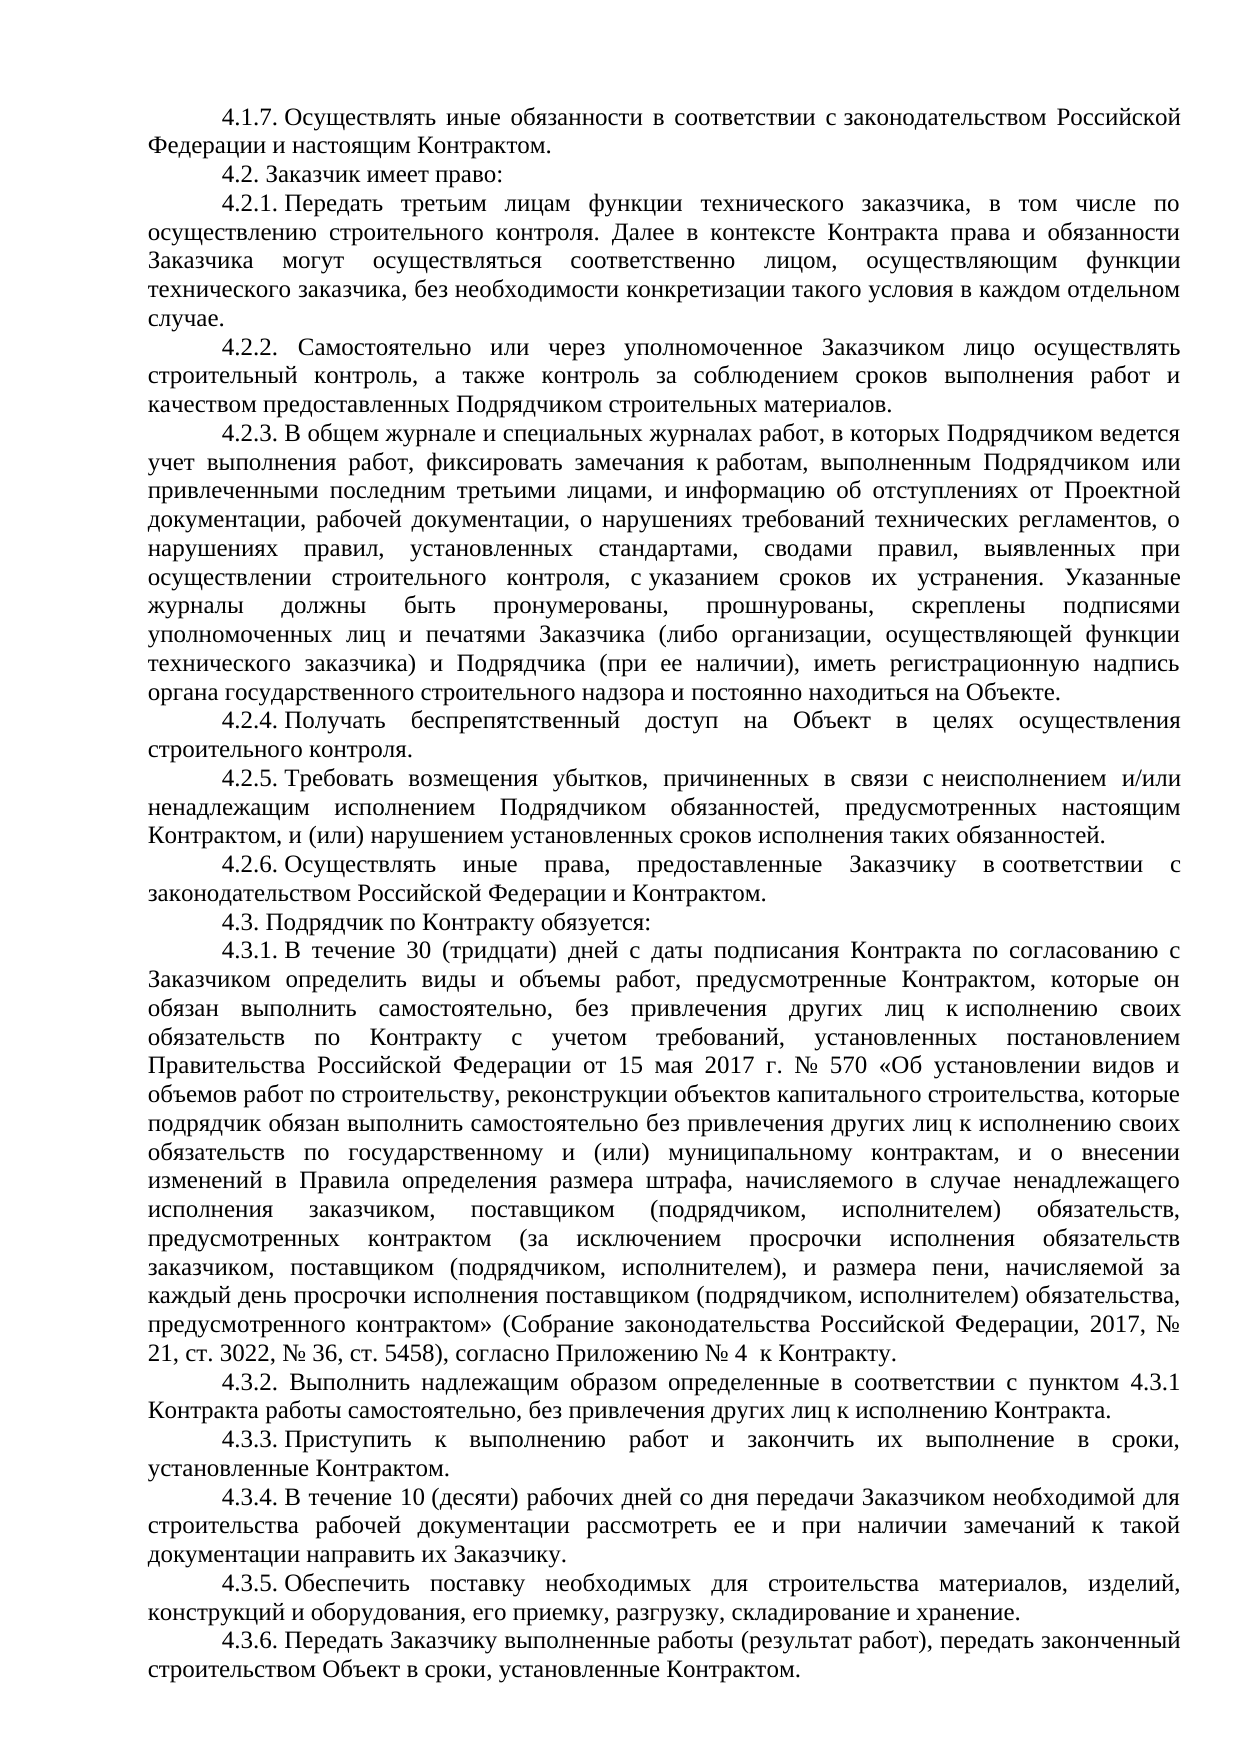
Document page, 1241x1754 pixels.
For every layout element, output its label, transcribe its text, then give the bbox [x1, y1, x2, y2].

text 4.2.3. В общем журнале и специальных журналах работ, в которых Подрядчиком ведется учет выполнения работ, фиксировать замечания к работам, выполненным Подрядчиком или привлеченными последним третьими лицами, и информацию об отступлениях от Проектной документации, рабочей документации, о нарушениях требований технических регламентов, о нарушениях правил, установленных стандартами, сводами правил, выявленных при осуществлении строительного контроля, с указанием сроков их устранения. Указанные журналы должны быть пронумерованы, прошнурованы, скреплены подписями уполномоченных лиц и печатями Заказчика (либо организации, осуществляющей функции технического заказчика) и Подрядчика (при ее наличии), иметь регистрационную надпись органа государственного строительного надзора и постоянно находиться на Объекте. [148, 418, 1181, 706]
text 4.3.3. Приступить к выполнению работ и закончить их выполнение в сроки, установленные Контрактом. [148, 1424, 1181, 1482]
text 4.3. Подрядчик по Контракту обязуется: [148, 907, 1181, 936]
text 4.2. Заказчик имеет право: [148, 159, 1181, 188]
text 4.3.2. Выполнить надлежащим образом определенные в соответствии с пунктом 4.3.1 Контракта работы самостоятельно, без привлечения других лиц к исполнению Контракта. [148, 1367, 1181, 1424]
text 4.3.4. В течение 10 (десяти) рабочих дней со дня передачи Заказчиком необходимой для строительства рабочей документации рассмотреть ее и при наличии замечаний к такой документации направить их Заказчику. [148, 1482, 1181, 1568]
text 4.2.1. Передать третьим лицам функции технического заказчика, в том числе по осуществлению строительного контроля. Далее в контексте Контракта права и обязанности Заказчика могут осуществляться соответственно лицом, осуществляющим функции технического заказчика, без необходимости конкретизации такого условия в каждом отдельном случае. [148, 188, 1181, 332]
text 4.2.2. Самостоятельно или через уполномоченное Заказчиком лицо осуществлять строительный контроль, а также контроль за соблюдением сроков выполнения работ и качеством предоставленных Подрядчиком строительных материалов. [148, 332, 1181, 418]
text 4.3.5. Обеспечить поставку необходимых для строительства материалов, изделий, конструкций и оборудования, его приемку, разгрузку, складирование и хранение. [148, 1568, 1181, 1626]
text 4.2.5. Требовать возмещения убытков, причиненных в связи с неисполнением и/или ненадлежащим исполнением Подрядчиком обязанностей, предусмотренных настоящим Контрактом, и (или) нарушением установленных сроков исполнения таких обязанностей. [148, 763, 1181, 849]
text 4.2.6. Осуществлять иные права, предоставленные Заказчику в соответствии с законодательством Российской Федерации и Контрактом. [148, 849, 1181, 907]
text 4.3.6. Передать Заказчику выполненные работы (результат работ), передать законченный строительством Объект в сроки, установленные Контрактом. [148, 1626, 1181, 1683]
text 4.1.7. Осуществлять иные обязанности в соответствии с законодательством Российской Федерации и настоящим Контрактом. [148, 102, 1181, 159]
text 4.2.4. Получать беспрепятственный доступ на Объект в целях осуществления строительного контроля. [148, 706, 1181, 763]
text 4.3.1. В течение 30 (тридцати) дней с даты подписания Контракта по согласованию с Заказчиком определить виды и объемы работ, предусмотренные Контрактом, которые он обязан выполнить самостоятельно, без привлечения других лиц к исполнению своих обязательств по Контракту с учетом требований, установленных постановлением Правительства Российской Федерации от 15 мая 2017 г. № 570 «Об установлении видов и объемов работ по строительству, реконструкции объектов капитального строительства, которые подрядчик обязан выполнить самостоятельно без привлечения других лиц к исполнению своих обязательств по государственному и (или) муниципальному контрактам, и о внесении изменений в Правила определения размера штрафа, начисляемого в случае ненадлежащего исполнения заказчиком, поставщиком (подрядчиком, исполнителем) обязательств, предусмотренных контрактом (за исключением просрочки исполнения обязательств заказчиком, поставщиком (подрядчиком, исполнителем), и размера пени, начисляемой за каждый день просрочки исполнения поставщиком (подрядчиком, исполнителем) обязательства, предусмотренного контрактом» (Собрание законодательства Российской Федерации, 2017, № 21, ст. 3022, № 36, ст. 5458), согласно Приложению № 4 к Контракту. [148, 936, 1181, 1367]
